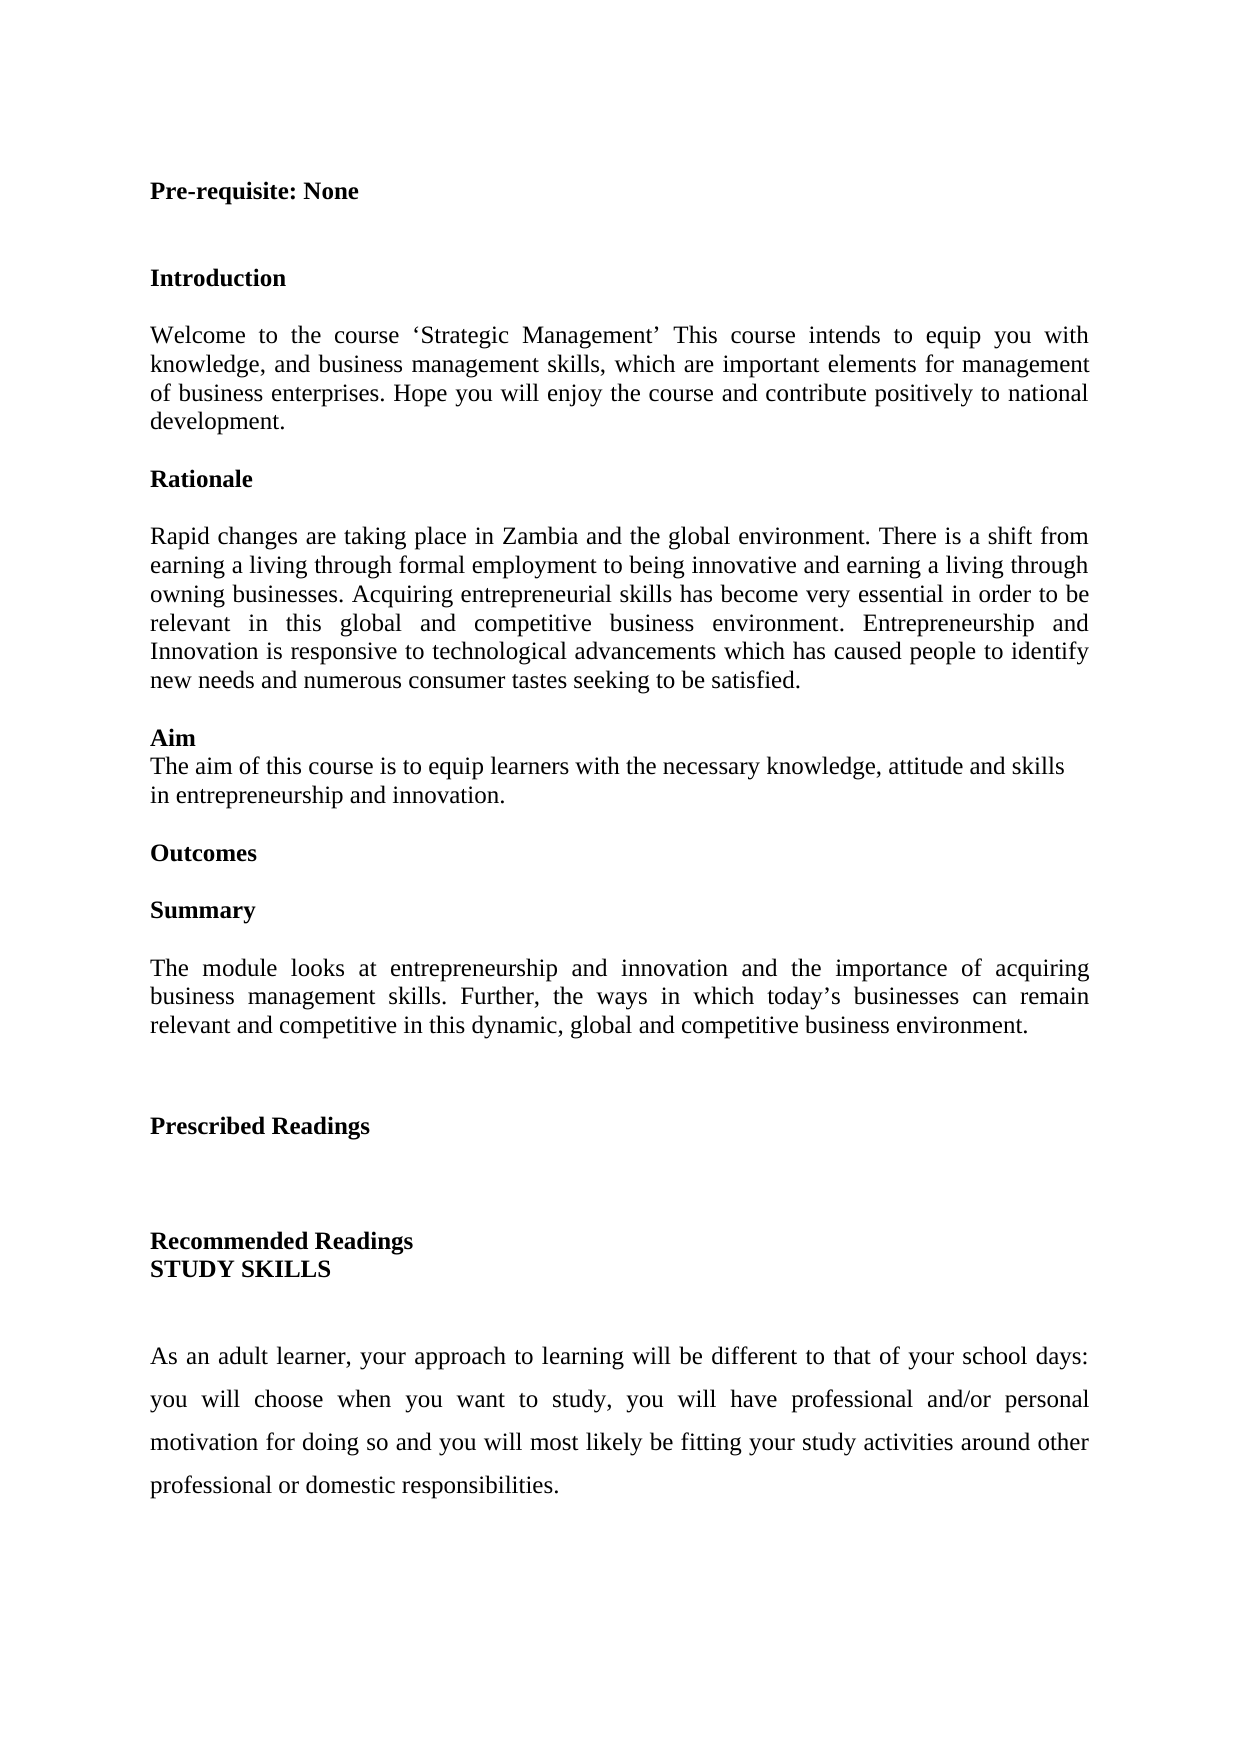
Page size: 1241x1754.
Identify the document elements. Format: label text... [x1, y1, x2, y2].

text Recommended Readings [150, 1226, 1090, 1254]
text Rapid changes are taking place in Zambia and the global environment. There is a shift from earning a living through formal employment to being innovative and earning a living through owning businesses. Acquiring entrepreneurial skills has become very essential in order to be relevant in this global and competitive business environment. Entrepreneurship and Innovation is responsive to technological advancements which has caused people to identify new needs and numerous consumer tastes seeking to be satisfied. [150, 521, 1090, 694]
text As an adult learner, your approach to learning will be different to that of your school days: you will choose when you want to study, you will have professional and/or personal motivation for doing so and you will most likely be fitting your study activities around other professional or domestic responsibilities. [150, 1341, 1090, 1499]
text Prescribed Readings [150, 1111, 1090, 1139]
text Pre-requisite: None [150, 176, 1090, 205]
text Welcome to the course ‘Strategic Management’ This course intends to equip you with knowledge, and business management skills, which are important elements for management of business enterprises. Hope you will enjoy the course and contribute positively to national development. [150, 320, 1090, 435]
text The aim of this course is to equip learners with the necessary knowledge, attitude and skills in entrepreneurship and innovation. [150, 751, 1090, 809]
text Outcomes [150, 838, 1090, 866]
text Rationale [150, 464, 1090, 493]
text Introduction [150, 263, 1090, 291]
text Summary [150, 895, 1090, 924]
text STUDY SKILLS [150, 1254, 1090, 1283]
text Aim [150, 723, 1090, 751]
text The module looks at entrepreneurship and innovation and the importance of acquiring business management skills. Further, the ways in which today’s businesses can remain relevant and competitive in this dynamic, global and competitive business environment. [150, 953, 1090, 1039]
